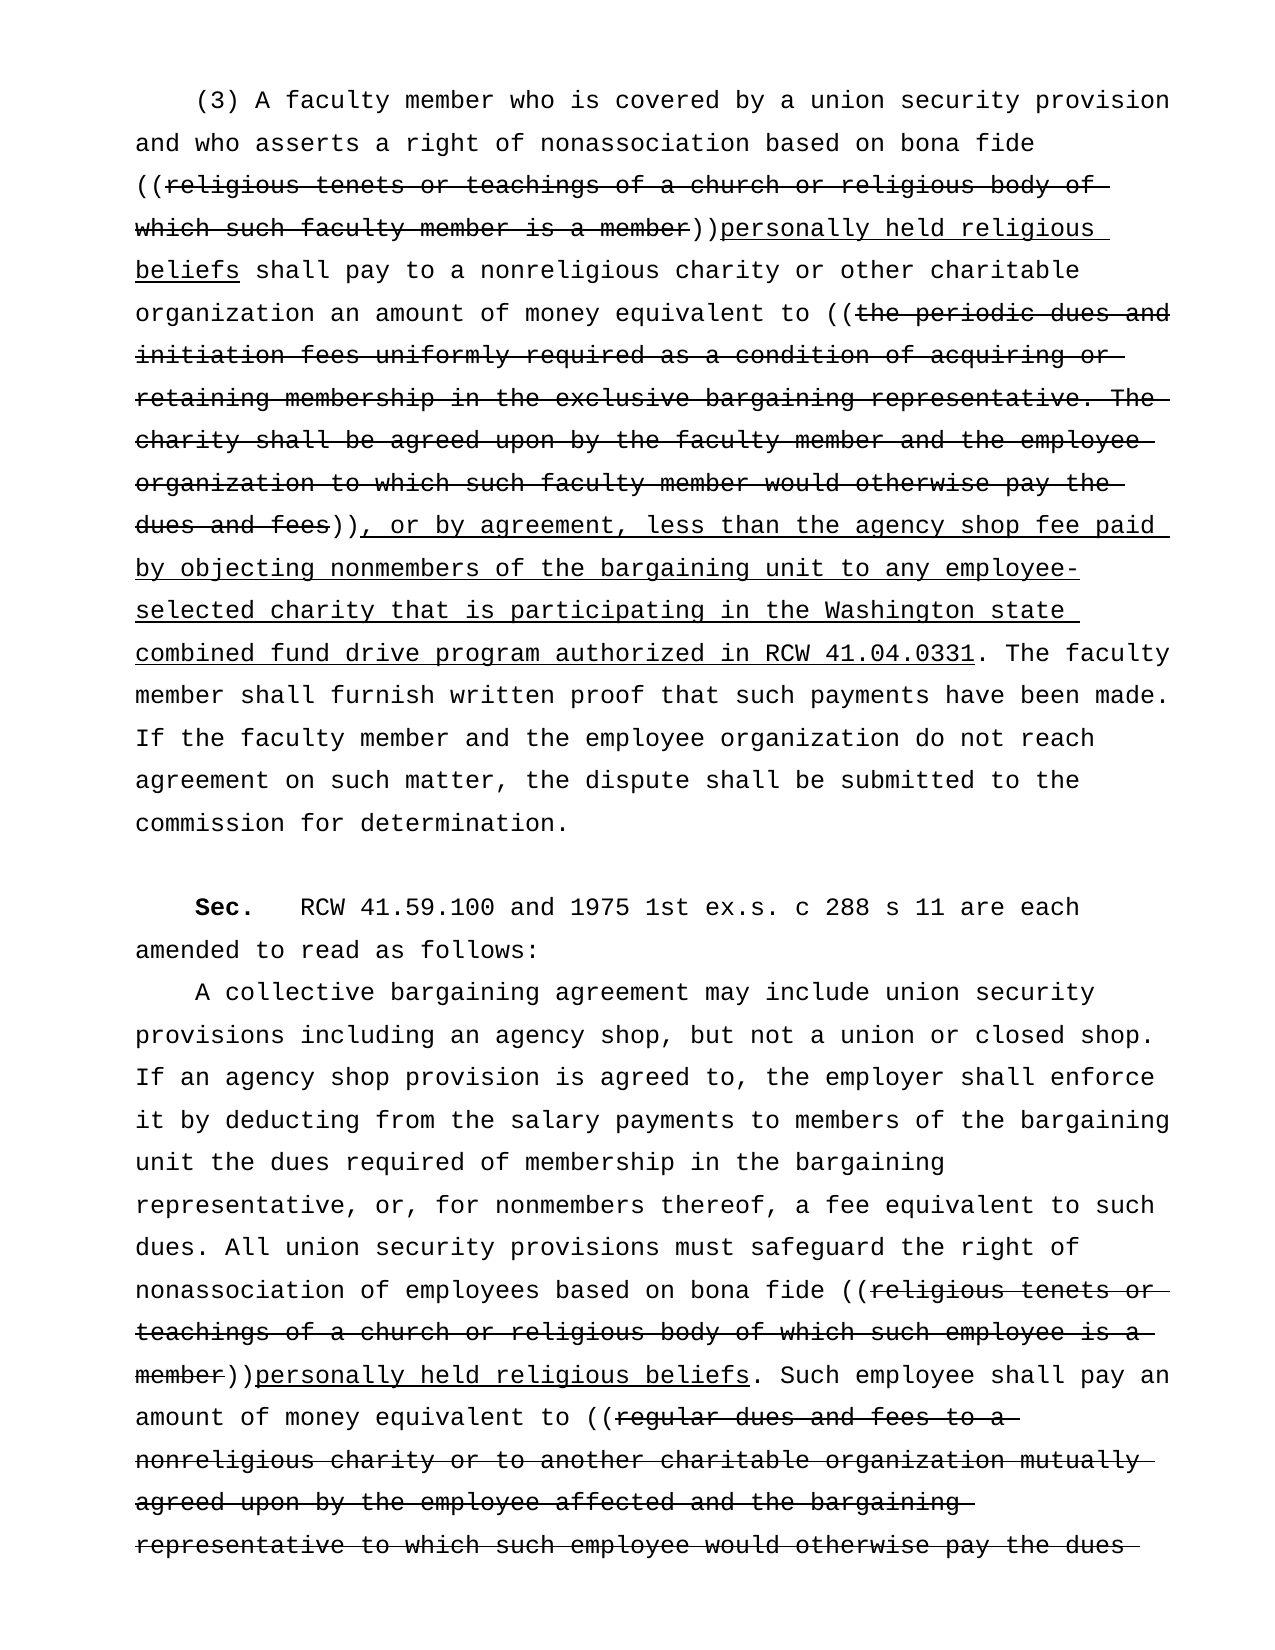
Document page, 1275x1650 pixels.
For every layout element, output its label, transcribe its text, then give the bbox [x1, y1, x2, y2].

text (3) A faculty member who is covered by a union security provision and who asserts a right of nonassociation based on bona fide ((religious tenets or teachings of a church or religious body of which such faculty member is a member))personally held religious beliefs shall pay to a nonreligious charity or other charitable organization an amount of money equivalent to ((the periodic dues and initiation fees uniformly required as a condition of acquiring or retaining membership in the exclusive bargaining representative. The charity shall be agreed upon by the faculty member and the employee organization to which such faculty member would otherwise pay the dues and fees)), or by agreement, less than the agency shop fee paid by objecting nonmembers of the bargaining unit to any employee-selected charity that is participating in the Washington state combined fund drive program authorized in RCW 41.04.0331. The faculty member shall furnish written proof that such payments have been made. If the faculty member and the employee organization do not reach agreement on such matter, the dispute shall be submitted to the commission for determination. [135, 75, 1170, 399]
text Sec. RCW 41.59.100 and 1975 1st ex.s. c 288 s 11 are each amended to read as follows: [135, 882, 1170, 967]
text (3) A faculty member who is covered by a union security provision and who asserts a right of nonassociation based on bona fide ((religious tenets or teachings of a church or religious body of which such faculty member is a member))personally held religious beliefs shall pay to a nonreligious charity or other charitable organization an amount of money equivalent to ((the periodic dues and initiation fees uniformly required as a condition of acquiring or retaining membership in the exclusive bargaining representative. The charity shall be agreed upon by the faculty member and the employee organization to which such faculty member would otherwise pay the dues and fees)), or by agreement, less than the agency shop fee paid by objecting nonmembers of the bargaining unit to any employee-selected charity that is participating in the Washington state combined fund drive program authorized in RCW 41.04.0331. The faculty member shall furnish written proof that such payments have been made. If the faculty member and the employee organization do not reach agreement on such matter, the dispute shall be submitted to the commission for determination. [135, 401, 1170, 840]
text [135, 967, 1170, 1562]
